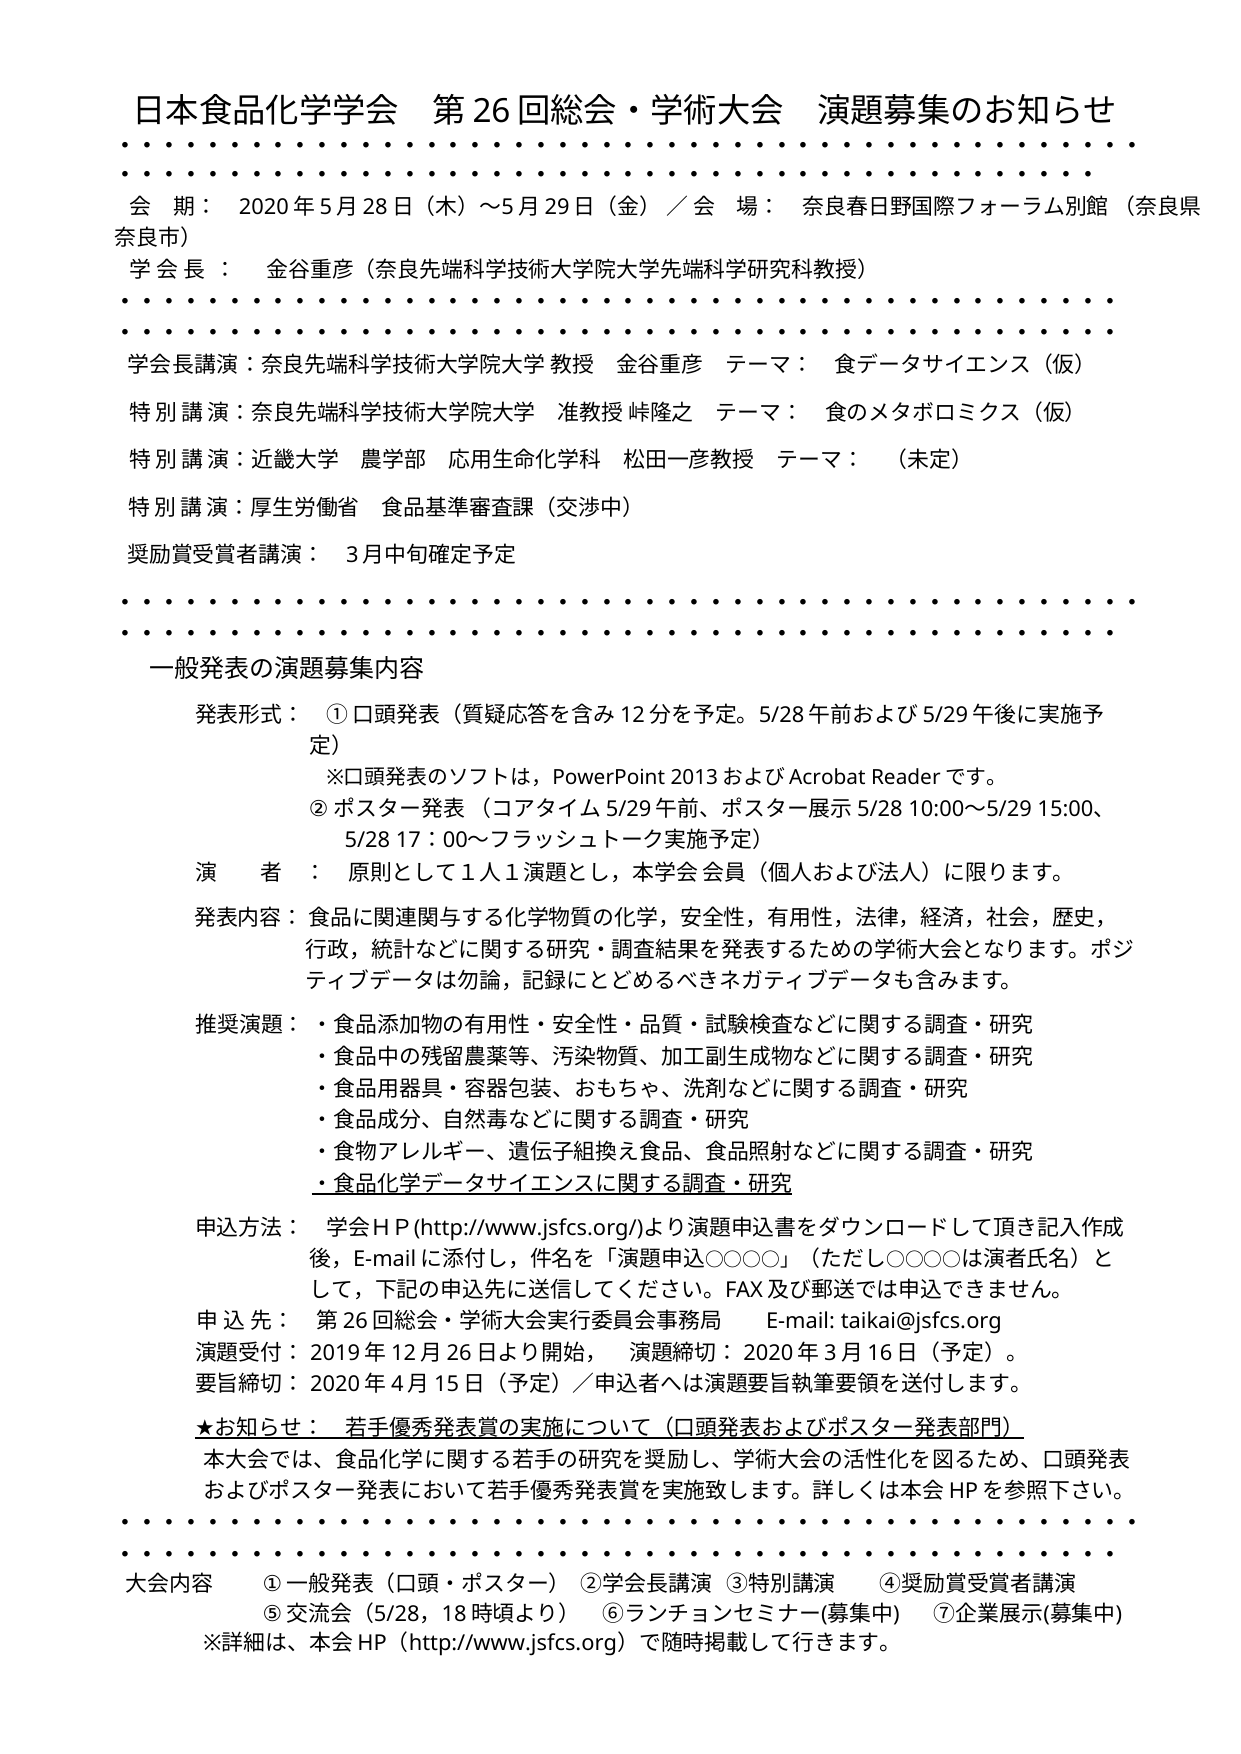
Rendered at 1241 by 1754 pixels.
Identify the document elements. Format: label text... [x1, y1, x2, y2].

text 学会長講演：奈良先端科学技術大学院大学 教授 金谷重彦 テーマ： 食データサイエンス（仮） [114, 347, 1134, 379]
text ・・・・・・・・・・・・・・・・・・・・・・・・・・・・・・・・・・・・・・・・・・・・・・・・・・・・・・・・・・・・・・・・・・・・・・・・・・・・・・・・・・・・・・・・・・・・ [114, 130, 1163, 189]
text 演 者 ： 原則として１人１演題とし，本学会 会員（個人および法人）に限ります。 [114, 854, 1134, 887]
text 申込先： 第26回総会・学術大会実行委員会事務局 E-mail: taikai@jsfcs.org [114, 1304, 1134, 1335]
text ⑤交流会（5/28，18時頃より） ⑥ランチョンセミナー(募集中) ⑦企業展示(募集中) [114, 1598, 1163, 1627]
text 申込方法： 学会ＨＰ(http://www.jsfcs.org/)より演題申込書をダウンロードして頂き記入作成後，E-mailに添付し，件名を「演題申込○○○○」（ただし○○○○は演者氏名）として，下記の申込先に送信してください。FAX及び郵送では申込できません。 [195, 1210, 1134, 1304]
text ※詳細は、本会HP（http://www.jsfcs.org）で随時掲載して行きます。 [114, 1627, 1134, 1656]
text ・食品用器具・容器包装、おもちゃ、洗剤などに関する調査・研究 [114, 1071, 1134, 1102]
text 学 会 長 ： 金谷重彦（奈良先端科学技術大学院大学先端科学研究科教授） [114, 252, 1134, 284]
text ② ポスター発表 （コアタイム5/29午前、ポスター展示5/28 10:00～5/29 15:00、 [308, 791, 1134, 822]
text ・食品中の残留農薬等、汚染物質、加工副生成物などに関する調査・研究 [114, 1039, 1134, 1071]
text 特別講演：奈良先端科学技術大学院大学 准教授 峠隆之 テーマ： 食のメタボロミクス（仮） [114, 394, 1134, 426]
text 日本食品化学学会 第26回総会・学術大会 演題募集のお知らせ [114, 89, 1134, 130]
text 演題受付： 2019年12月26日より開始， 演題締切： 2020年3月16日（予定）。 [114, 1335, 1134, 1366]
text ・食物アレルギー、遺伝子組換え食品、食品照射などに関する調査・研究 [114, 1134, 1134, 1166]
text ・食品化学データサイエンスに関する調査・研究 [114, 1166, 1163, 1197]
text 大会内容 ①一般発表（口頭・ポスター） ②学会長講演 ③特別講演 ④奨励賞受賞者講演 [114, 1568, 1163, 1598]
text 会 期： 2020年5月28日（木）～5月29日（金） ／ 会 場： 奈良春日野国際フォーラム別館 （奈良県奈良市） [114, 189, 1207, 252]
text 奨励賞受賞者講演： 3月中旬確定予定 [114, 537, 1134, 569]
text ・食品成分、自然毒などに関する調査・研究 [114, 1102, 1134, 1134]
text 一般発表の演題募集内容 [149, 648, 1134, 684]
text 発表内容： 食品に関連関与する化学物質の化学，安全性，有用性，法律，経済，社会，歴史，行政，統計などに関する研究・調査結果を発表するための学術大会となります。ポジティブデータは勿論，記録にとどめるべきネガティブデータも含みます。 [194, 900, 1134, 995]
text 発表形式： ① 口頭発表（質疑応答を含み12分を予定。5/28午前および5/29午後に実施予定） [123, 697, 1134, 760]
text ・・・・・・・・・・・・・・・・・・・・・・・・・・・・・・・・・・・・・・・・・・・・・・・・・・・・・・・・・・・・・・・・・・・・・・・・・・・・・・・・・・・・・・・・・・・・・ [114, 585, 1163, 648]
text 特別講演：厚生労働省 食品基準審査課（交渉中） [114, 489, 1134, 521]
text 推奨演題： ・食品添加物の有用性・安全性・品質・試験検査などに関する調査・研究 [195, 1007, 1134, 1039]
text 5/28 17：00～フラッシュトーク実施予定） [344, 822, 1134, 854]
text 要旨締切： 2020年4月15日（予定）／申込者へは演題要旨執筆要領を送付します。 [114, 1366, 1134, 1397]
text ★お知らせ： 若手優秀発表賞の実施について（口頭発表およびポスター発表部門） [114, 1410, 1134, 1442]
text ※口頭発表のソフトは，PowerPoint 2013およびAcrobat Readerです。 [123, 760, 1134, 791]
text 本大会では、食品化学に関する若手の研究を奨励し、学術大会の活性化を図るため、口頭発表およびポスター発表において若手優秀発表賞を実施致します。詳しくは本会HPを参照下さい。 [203, 1442, 1134, 1505]
text 特別講演：近畿大学 農学部 応用生命化学科 松田一彦教授 テーマ： （未定） [114, 442, 1134, 474]
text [114, 1505, 1148, 1568]
text ・・・・・・・・・・・・・・・・・・・・・・・・・・・・・・・・・・・・・・・・・・・・・・・・・・・・・・・・・・・・・・・・・・・・・・・・・・・・・・・・・・・・・・・・・・・・ [114, 284, 1134, 347]
